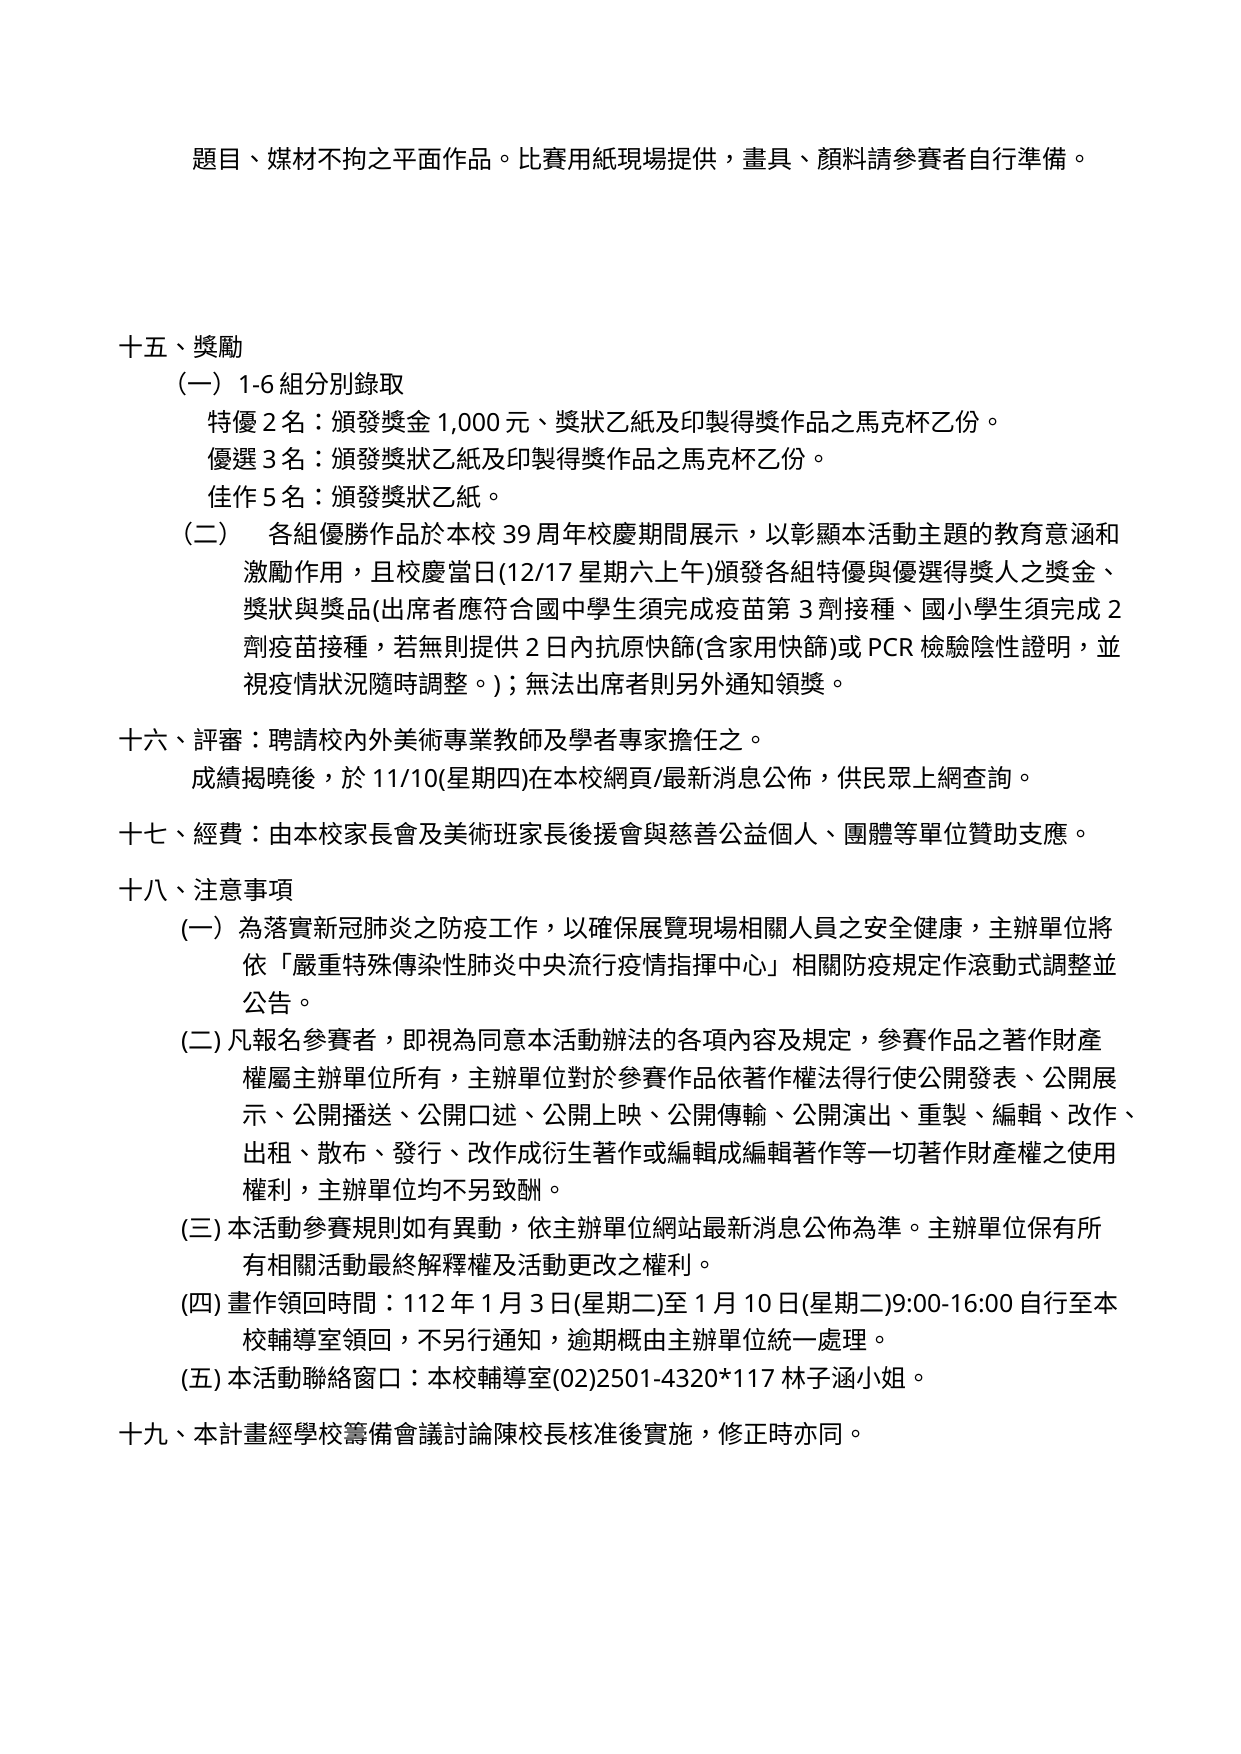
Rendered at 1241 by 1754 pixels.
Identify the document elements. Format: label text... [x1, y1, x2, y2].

list 本計畫經學校籌備會議討論陳校長核准後實施，修正時亦同。 [118, 1414, 1122, 1451]
list （一）1-6組分別錄取 [163, 364, 1122, 401]
list 評審：聘請校內外美術專業教師及學者專家擔任之。 [118, 720, 1122, 758]
text (五) 本活動聯絡窗口：本校輔導室(02)2501-4320*117 林子涵小姐。 [181, 1358, 1122, 1395]
text (四) 畫作領回時間：112年1月3日(星期二)至1月10日(星期二)9:00-16:00自行至本校輔導室領回，不另行通知，逾期概由主辦單位統一處理。 [181, 1283, 1122, 1358]
list 優選3名：頒發獎狀乙紙及印製得獎作品之馬克杯乙份。 [168, 439, 1122, 476]
list 特優2名：頒發獎金1,000元、獎狀乙紙及印製得獎作品之馬克杯乙份。 [168, 401, 1122, 439]
text (一）為落實新冠肺炎之防疫工作，以確保展覽現場相關人員之安全健康，主辦單位將依「嚴重特殊傳染性肺炎中央流行疫情指揮中心」相關防疫規定作滾動式調整並公告。 [181, 908, 1122, 1020]
list 注意事項 [118, 870, 1122, 908]
list 佳作5名：頒發獎狀乙紙。 [168, 476, 1122, 514]
list 獎勵 [118, 326, 1122, 364]
list 成績揭曉後，於11/10(星期四)在本校網頁/最新消息公佈，供民眾上網查詢。 [118, 758, 1122, 795]
text 題目、媒材不拘之平面作品。比賽用紙現場提供，畫具、顏料請參賽者自行準備。 [192, 139, 1122, 176]
list 經費：由本校家長會及美術班家長後援會與慈善公益個人、團體等單位贊助支應。 [118, 814, 1122, 851]
text (二) 凡報名參賽者，即視為同意本活動辦法的各項內容及規定，參賽作品之著作財產權屬主辦單位所有，主辦單位對於參賽作品依著作權法得行使公開發表、公開展示、公開播送、公開口述、公開上映、公開傳輸、公開演出、重製、編輯、改作、出租、散布、發行、改作成衍生著作或編輯成編輯著作等一切著作財產權之使用權利，主辦單位均不另致酬。 [181, 1020, 1122, 1208]
list 各組優勝作品於本校39周年校慶期間展示，以彰顯本活動主題的教育意涵和激勵作用，且校慶當日(12/17星期六上午)頒發各組特優與優選得獎人之獎金、獎狀與獎品(出席者應符合國中學生須完成疫苗第3劑接種、國小學生須完成2劑疫苗接種，若無則提供2日內抗原快篩(含家用快篩)或PCR 檢驗陰性證明，並視疫情狀況隨時調整。)；無法出席者則另外通知領獎。 [168, 514, 1122, 701]
text (三) 本活動參賽規則如有異動，依主辦單位網站最新消息公佈為準。主辦單位保有所有相關活動最終解釋權及活動更改之權利。 [181, 1208, 1122, 1283]
